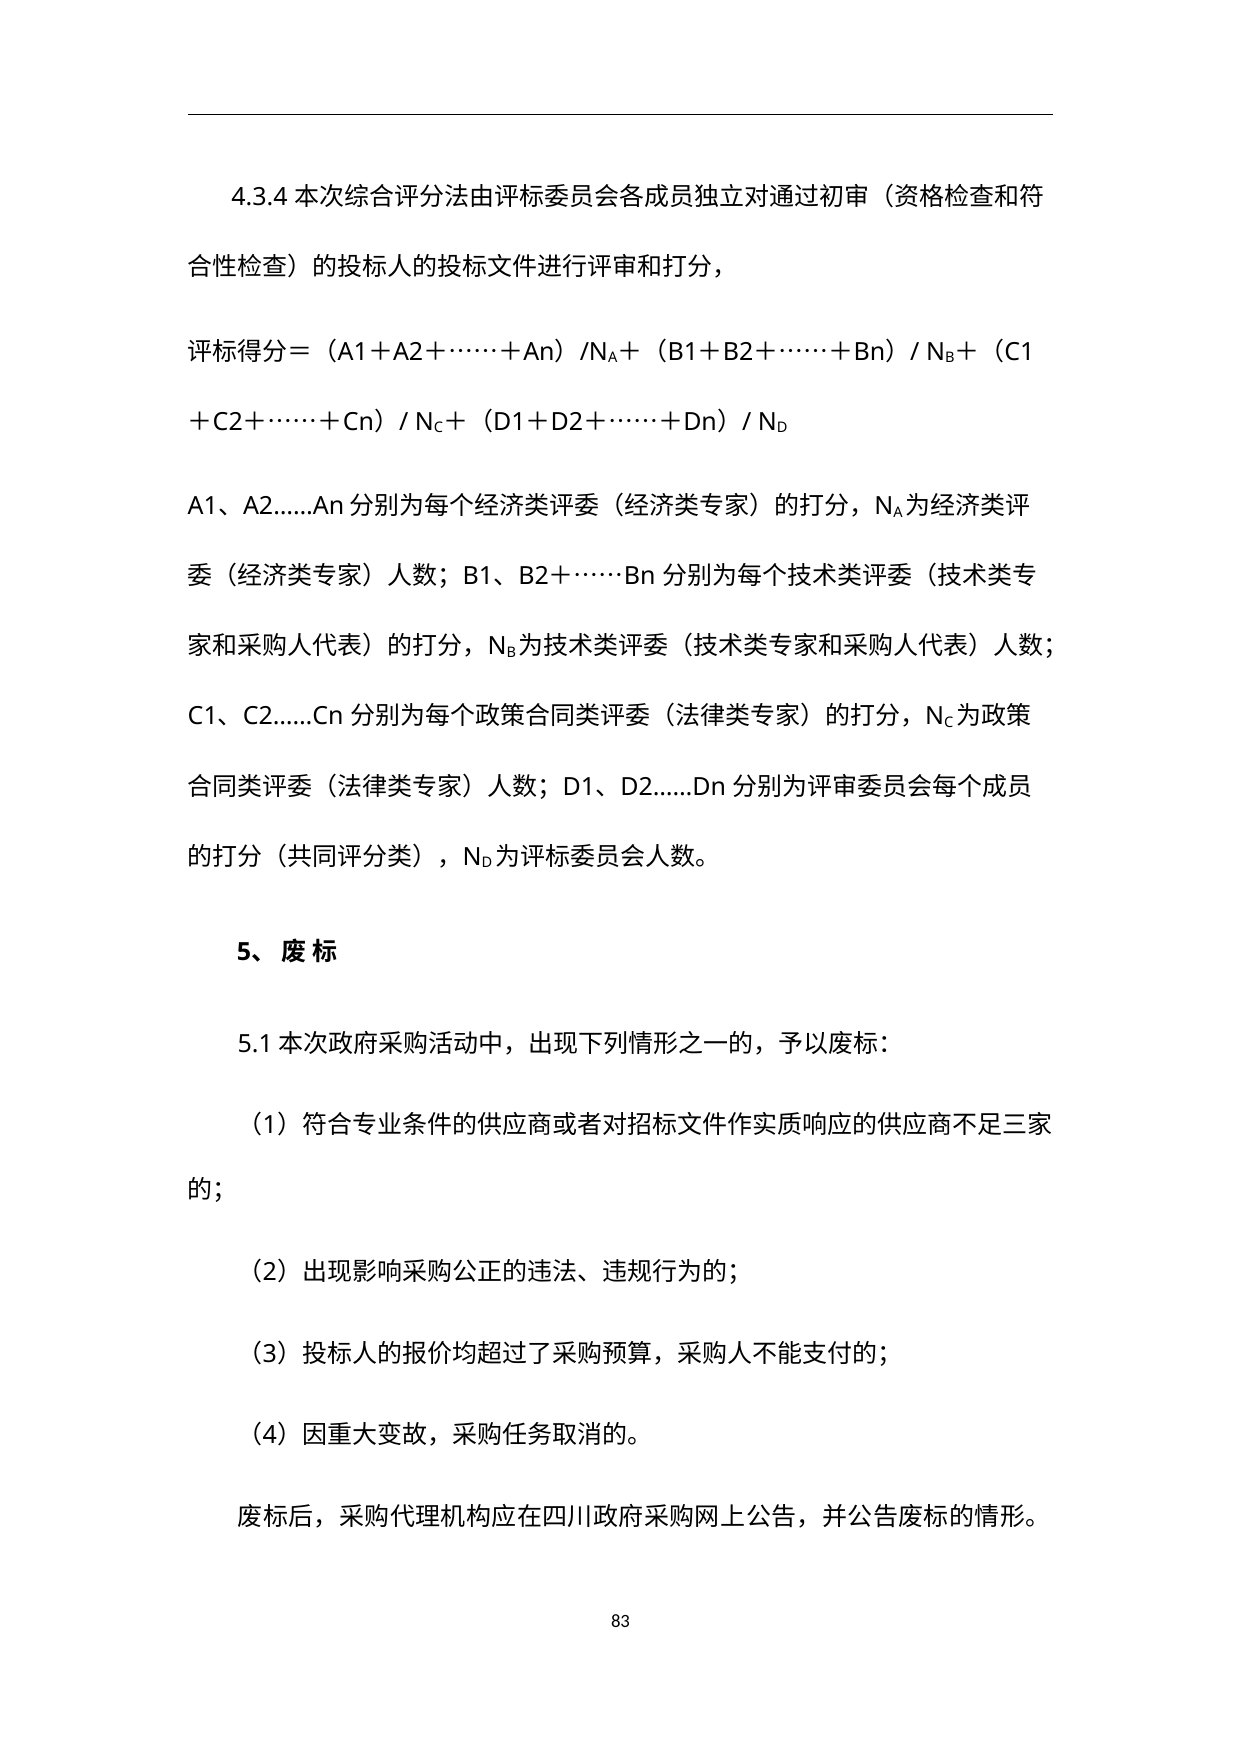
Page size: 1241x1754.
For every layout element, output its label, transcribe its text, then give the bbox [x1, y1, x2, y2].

text （1）符合专业条件的供应商或者对招标文件作实质响应的供应商不足三家的； [187, 1090, 1053, 1220]
text （4）因重大变故，采购任务取消的。 [187, 1400, 1053, 1465]
text 5.1本次政府采购活动中，出现下列情形之一的，予以废标： [187, 1009, 1053, 1074]
text （2）出现影响采购公正的违法、违规行为的； [187, 1237, 1053, 1302]
text 评标得分＝（A1＋A2＋……＋An）/NA＋（B1＋B2＋……＋Bn）/ NB＋（C1＋C2＋……＋Cn）/ NC＋（D1＋D2＋……＋Dn）/ ND [187, 317, 1053, 452]
text A1、A2……An分别为每个经济类评委（经济类专家）的打分，NA为经济类评委（经济类专家）人数；B1、B2＋……Bn 分别为每个技术类评委（技术类专家和采购人代表）的打分，NB为技术类评委（技术类专家和采购人代表）人数；C1、C2……Cn 分别为每个政策合同类评委（法律类专家）的打分，NC为政策合同类评委（法律类专家）人数；D1、D2……Dn 分别为评审委员会每个成员的打分（共同评分类），ND为评标委员会人数。 [187, 471, 1053, 887]
subtitle 5、 废 标 [187, 917, 1053, 982]
text （3）投标人的报价均超过了采购预算，采购人不能支付的； [187, 1319, 1053, 1384]
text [187, 1482, 1053, 1547]
text 4.3.4 本次综合评分法由评标委员会各成员独立对通过初审（资格检查和符合性检查）的投标人的投标文件进行评审和打分， [187, 162, 1053, 297]
